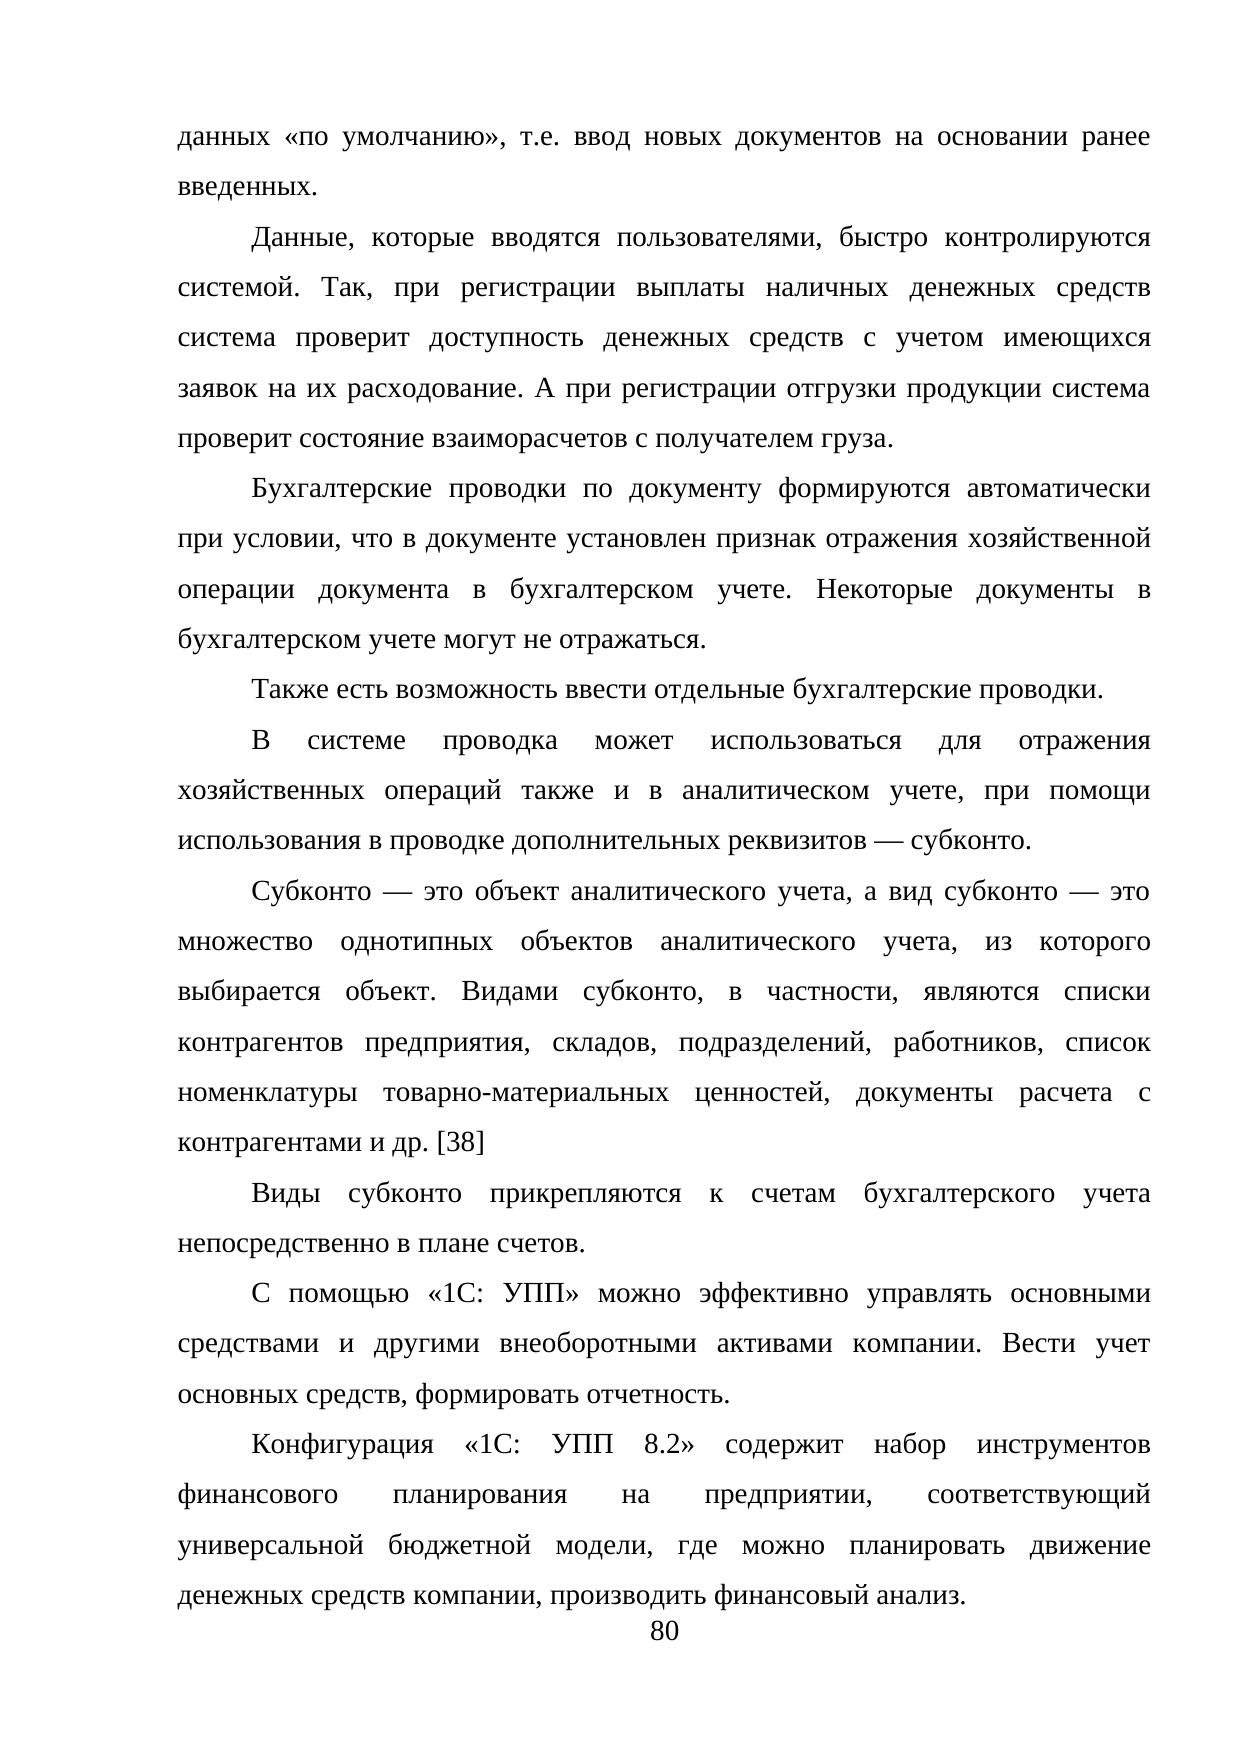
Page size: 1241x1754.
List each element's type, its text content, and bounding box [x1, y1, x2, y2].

text Данные, которые вводятся пользователями, быстро контролируются системой. Так, при регистрации выплаты наличных денежных средств система проверит доступность денежных средств с учетом имеющихся заявок на их расходование. А при регистрации отгрузки продукции система проверит состояние взаиморасчетов с получателем груза. [177, 219, 1152, 453]
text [177, 118, 1152, 202]
text Бухгалтерские проводки по документу формируются автоматически при условии, что в документе установлен признак отражения хозяйственной операции документа в бухгалтерском учете. Некоторые документы в бухгалтерском учете могут не отражаться. [177, 470, 1152, 655]
text С помощью «1С: УПП» можно эффективно управлять основными средствами и другими внеоборотными активами компании. Вести учет основных средств, формировать отчетность. [177, 1275, 1152, 1409]
text Конфигурация «1С: УПП 8.2» содержит набор инструментов финансового планирования на предприятии, соответствующий универсальной бюджетной модели, где можно планировать движение денежных средств компании, производить финансовый анализ. [177, 1426, 1152, 1611]
text Субконто — это объект аналитического учета, а вид субконто — это множество однотипных объектов аналитического учета, из которого выбирается объект. Видами субконто, в частности, являются списки контрагентов предприятия, складов, подразделений, работников, список номенклатуры товарно-материальных ценностей, документы расчета с контрагентами и др. [38] [177, 873, 1152, 1158]
text Также есть возможность ввести отдельные бухгалтерские проводки. [177, 672, 1152, 705]
text В системе проводка может использоваться для отражения хозяйственных операций также и в аналитическом учете, при помощи использования в проводке дополнительных реквизитов — субконто. [177, 722, 1152, 856]
text Виды субконто прикрепляются к счетам бухгалтерского учета непосредственно в плане счетов. [177, 1175, 1152, 1258]
